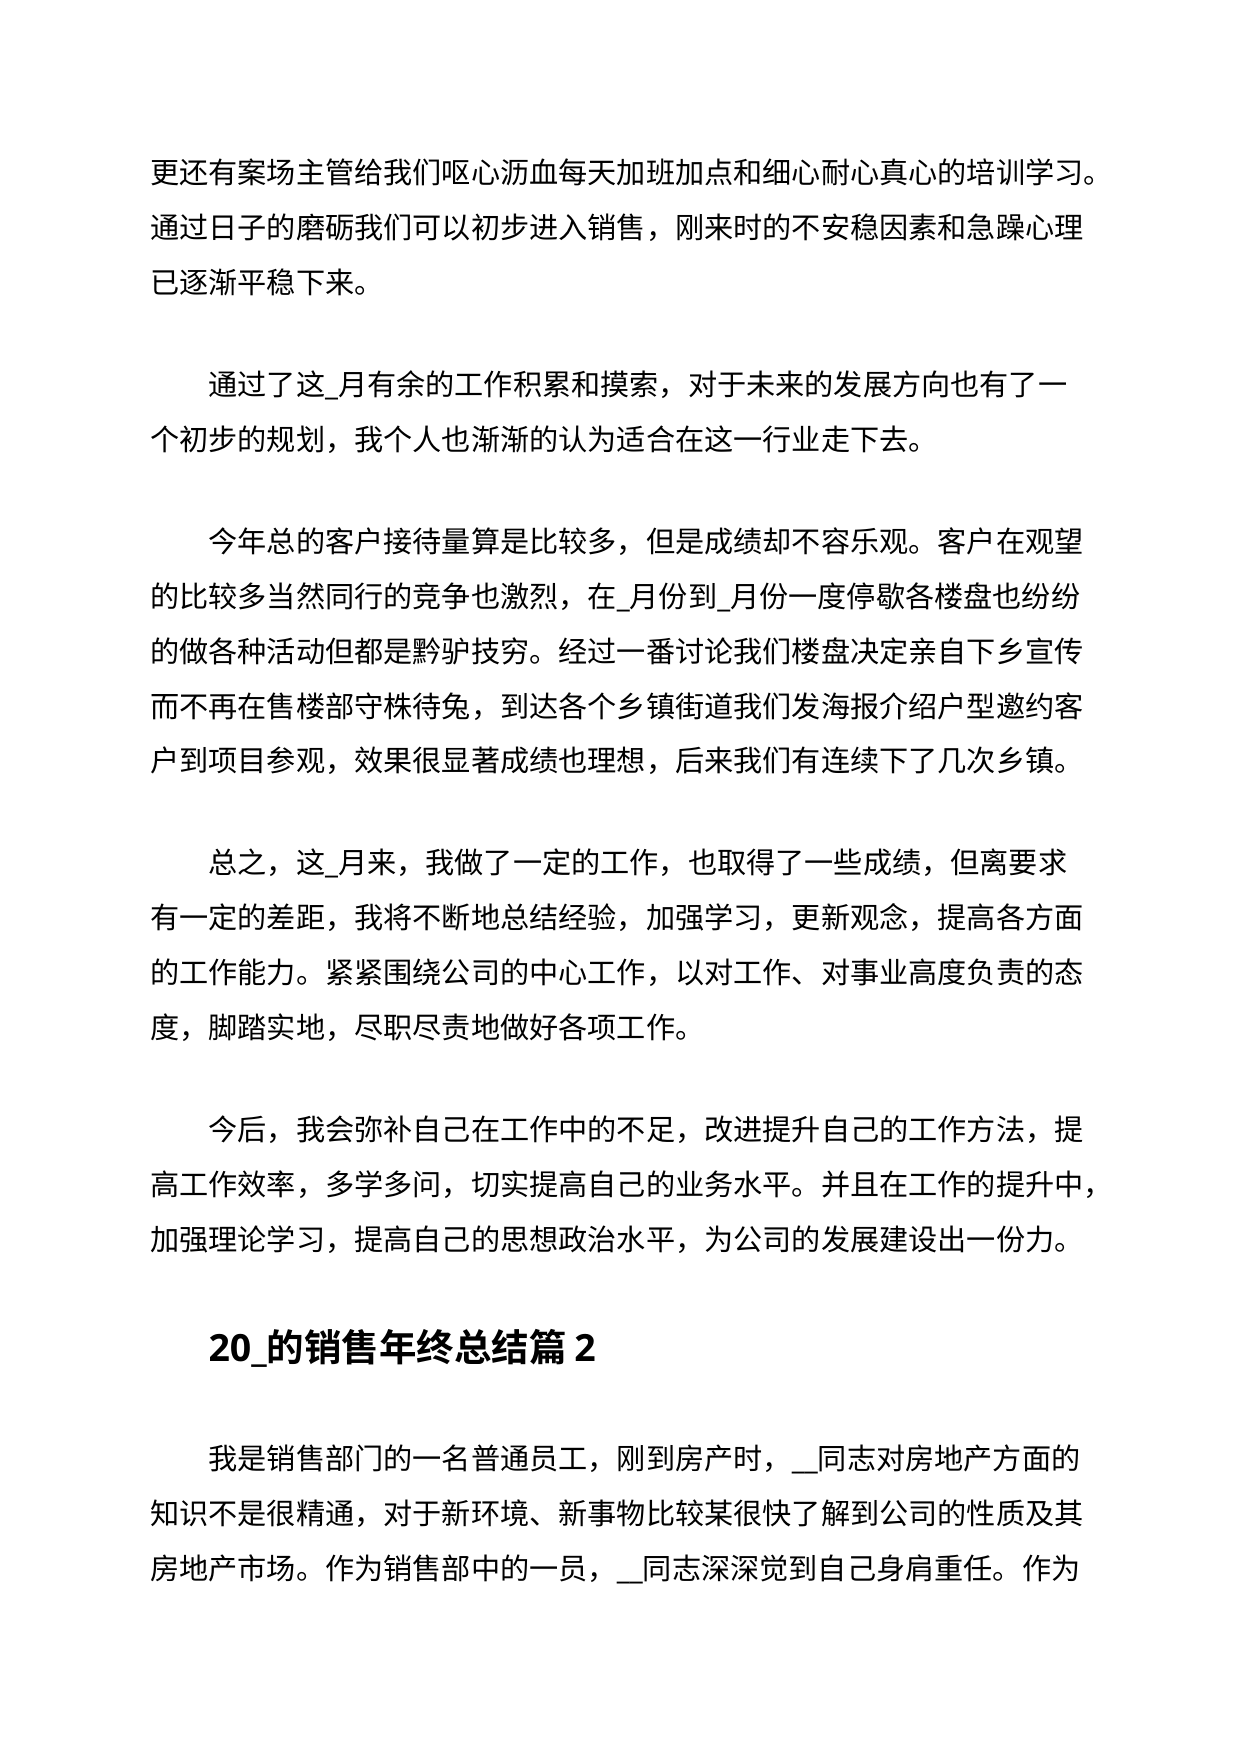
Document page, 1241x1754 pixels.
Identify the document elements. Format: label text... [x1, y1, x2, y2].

text 总之，这_月来，我做了一定的工作，也取得了一些成绩，但离要求有一定的差距，我将不断地总结经验，加强学习，更新观念，提高各方面的工作能力。紧紧围绕公司的中心工作，以对工作、对事业高度负责的态度，脚踏实地，尽职尽责地做好各项工作。 [150, 840, 1090, 1047]
text 20_的销售年终总结篇2 [150, 1318, 1090, 1372]
text 通过了这_月有余的工作积累和摸索，对于未来的发展方向也有了一个初步的规划，我个人也渐渐的认为适合在这一行业走下去。 [150, 362, 1090, 459]
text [150, 150, 1090, 302]
text 今后，我会弥补自己在工作中的不足，改进提升自己的工作方法，提高工作效率，多学多问，切实提高自己的业务水平。并且在工作的提升中，加强理论学习，提高自己的思想政治水平，为公司的发展建设出一份力。 [150, 1106, 1090, 1258]
text 今年总的客户接待量算是比较多，但是成绩却不容乐观。客户在观望的比较多当然同行的竞争也激烈，在_月份到_月份一度停歇各楼盘也纷纷的做各种活动但都是黔驴技穷。经过一番讨论我们楼盘决定亲自下乡宣传而不再在售楼部守株待兔，到达各个乡镇街道我们发海报介绍户型邀约客户到项目参观，效果很显著成绩也理想，后来我们有连续下了几次乡镇。 [150, 518, 1090, 780]
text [150, 1436, 1090, 1588]
